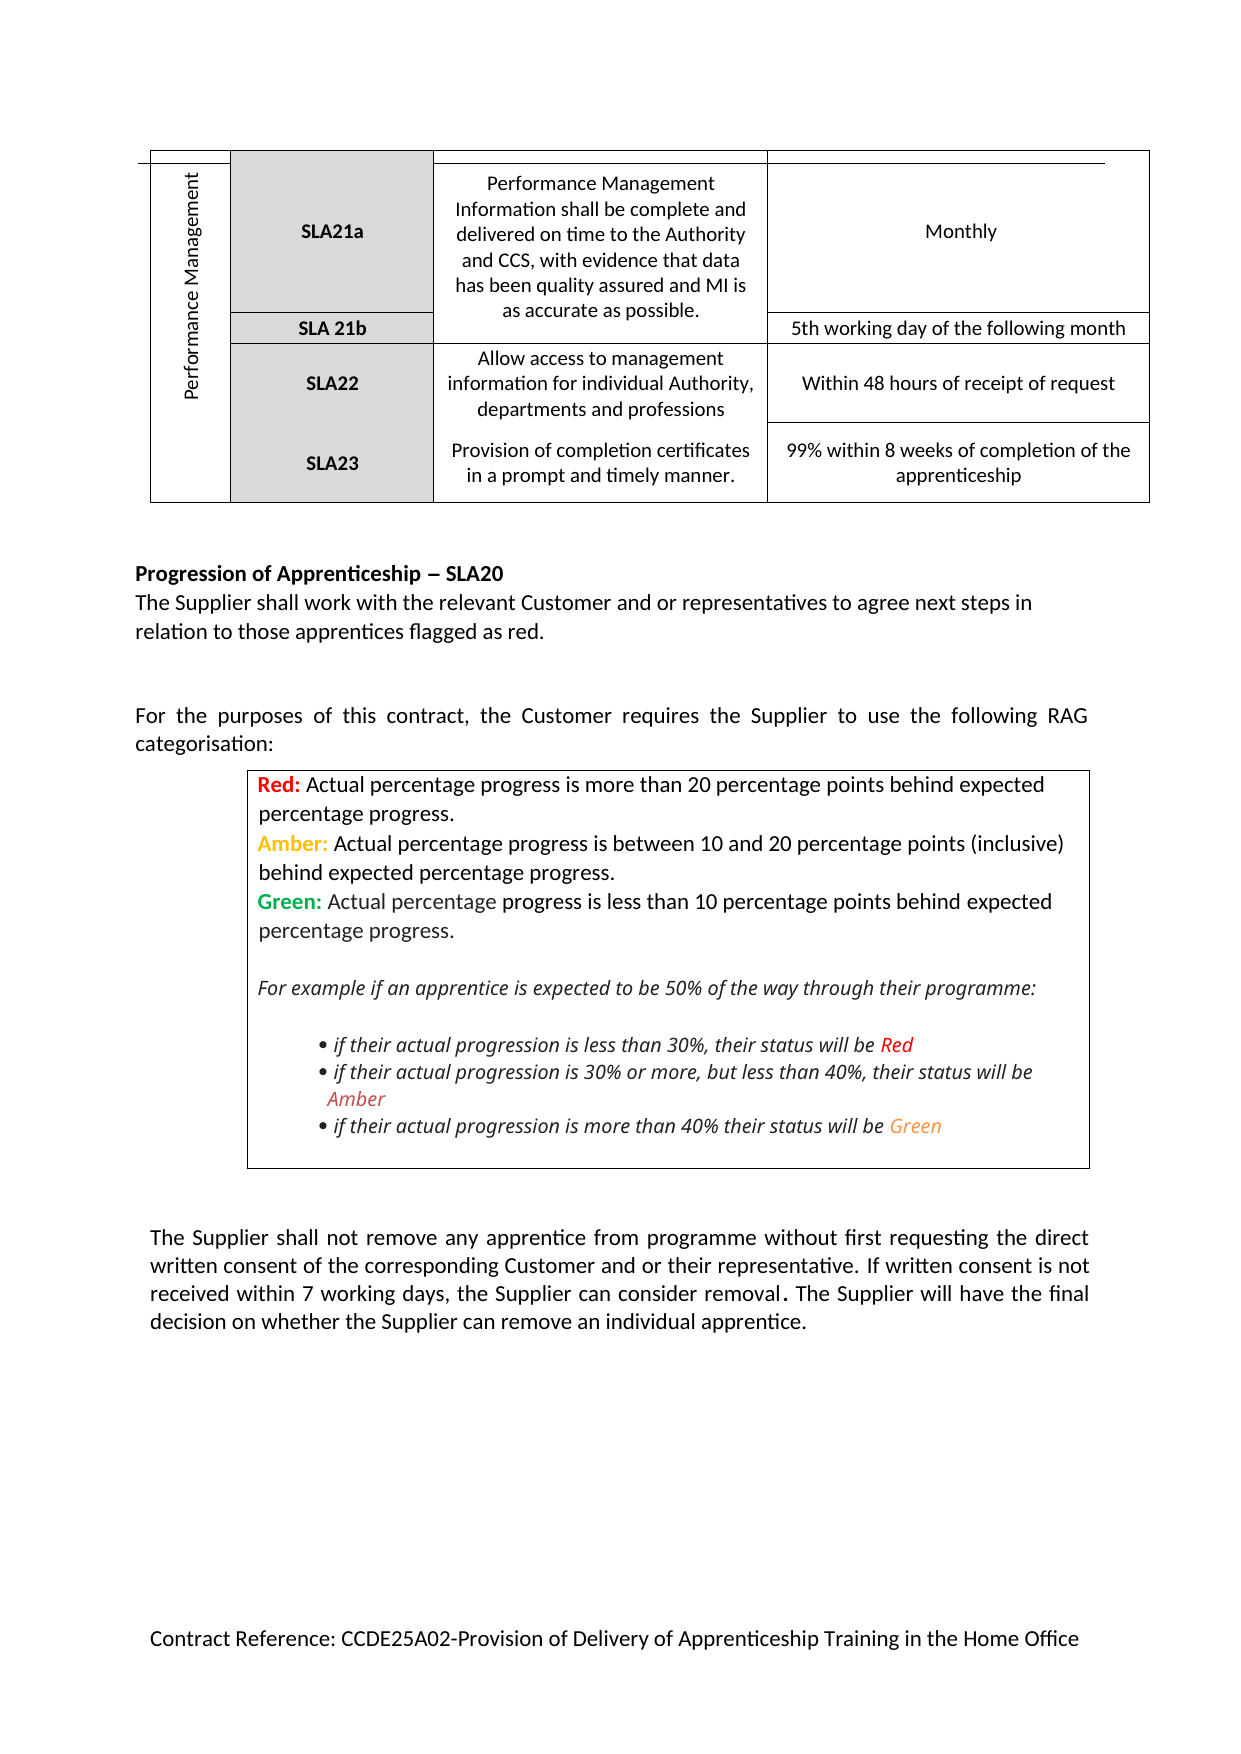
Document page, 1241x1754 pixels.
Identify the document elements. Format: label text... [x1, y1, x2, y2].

table_cell Provision of completion certificates in a prompt and timely manner. [434, 422, 767, 502]
text For the purposes of this contract, the Customer requires the Supplier to use the following RAG categorisation: [135, 701, 1090, 757]
table_cell Monthly [768, 151, 1149, 312]
table_cell Within 48 hours of receipt of request [768, 344, 1149, 422]
table_cell SLA22 [231, 344, 433, 422]
table_cell 5th working day of the following month [768, 313, 1149, 343]
text The Supplier shall not remove any apprentice from programme without first requesting the direct written consent of the corresponding Customer and or their representative. If written consent is not received within 7 working days, the Supplier can consider removal. The Supplier will have the final decision on whether the Supplier can remove an individual apprentice. [150, 1223, 1090, 1335]
table_cell SLA23 [231, 422, 433, 502]
table_cell Allow access to management information for individual Authority, departments and professions [434, 344, 767, 422]
subtitle The Supplier shall work with the relevant Customer and or representatives to agree next steps in relation to those apprentices flagged as red. [135, 588, 1090, 645]
table_cell 99% within 8 weeks of completion of the apprenticeship [768, 423, 1149, 502]
table_header Red: Actual percentage progress is more than 20 percentage points behind expected percentage progress. Amber: Actual percentage progress is between 10 and 20 percentage points (inclusive) behind expected percentage progress. Green: Actual percentage progress is less than 10 percentage points behind expected percentage progress. For example if an apprentice is expected to be 50% of the way through their programme: if their actual progression is less than 30%, their status will be Red if their actual progression is 30% or more, but less than 40%, their status will be Amber if their actual progression is more than 40% their status will be Green [248, 771, 1089, 1168]
table_cell SLA21a [231, 151, 433, 312]
table_cell [151, 422, 230, 502]
table_cell Performance Management Information shall be complete and delivered on time to the Authority and CCS, with evidence that data has been quality assured and MI is as accurate as possible. [434, 151, 767, 343]
subtitle Progression of Apprenticeship – SLA20 [135, 559, 1090, 587]
table_cell Performance Management [151, 151, 230, 422]
table_cell SLA 21b [231, 313, 433, 343]
